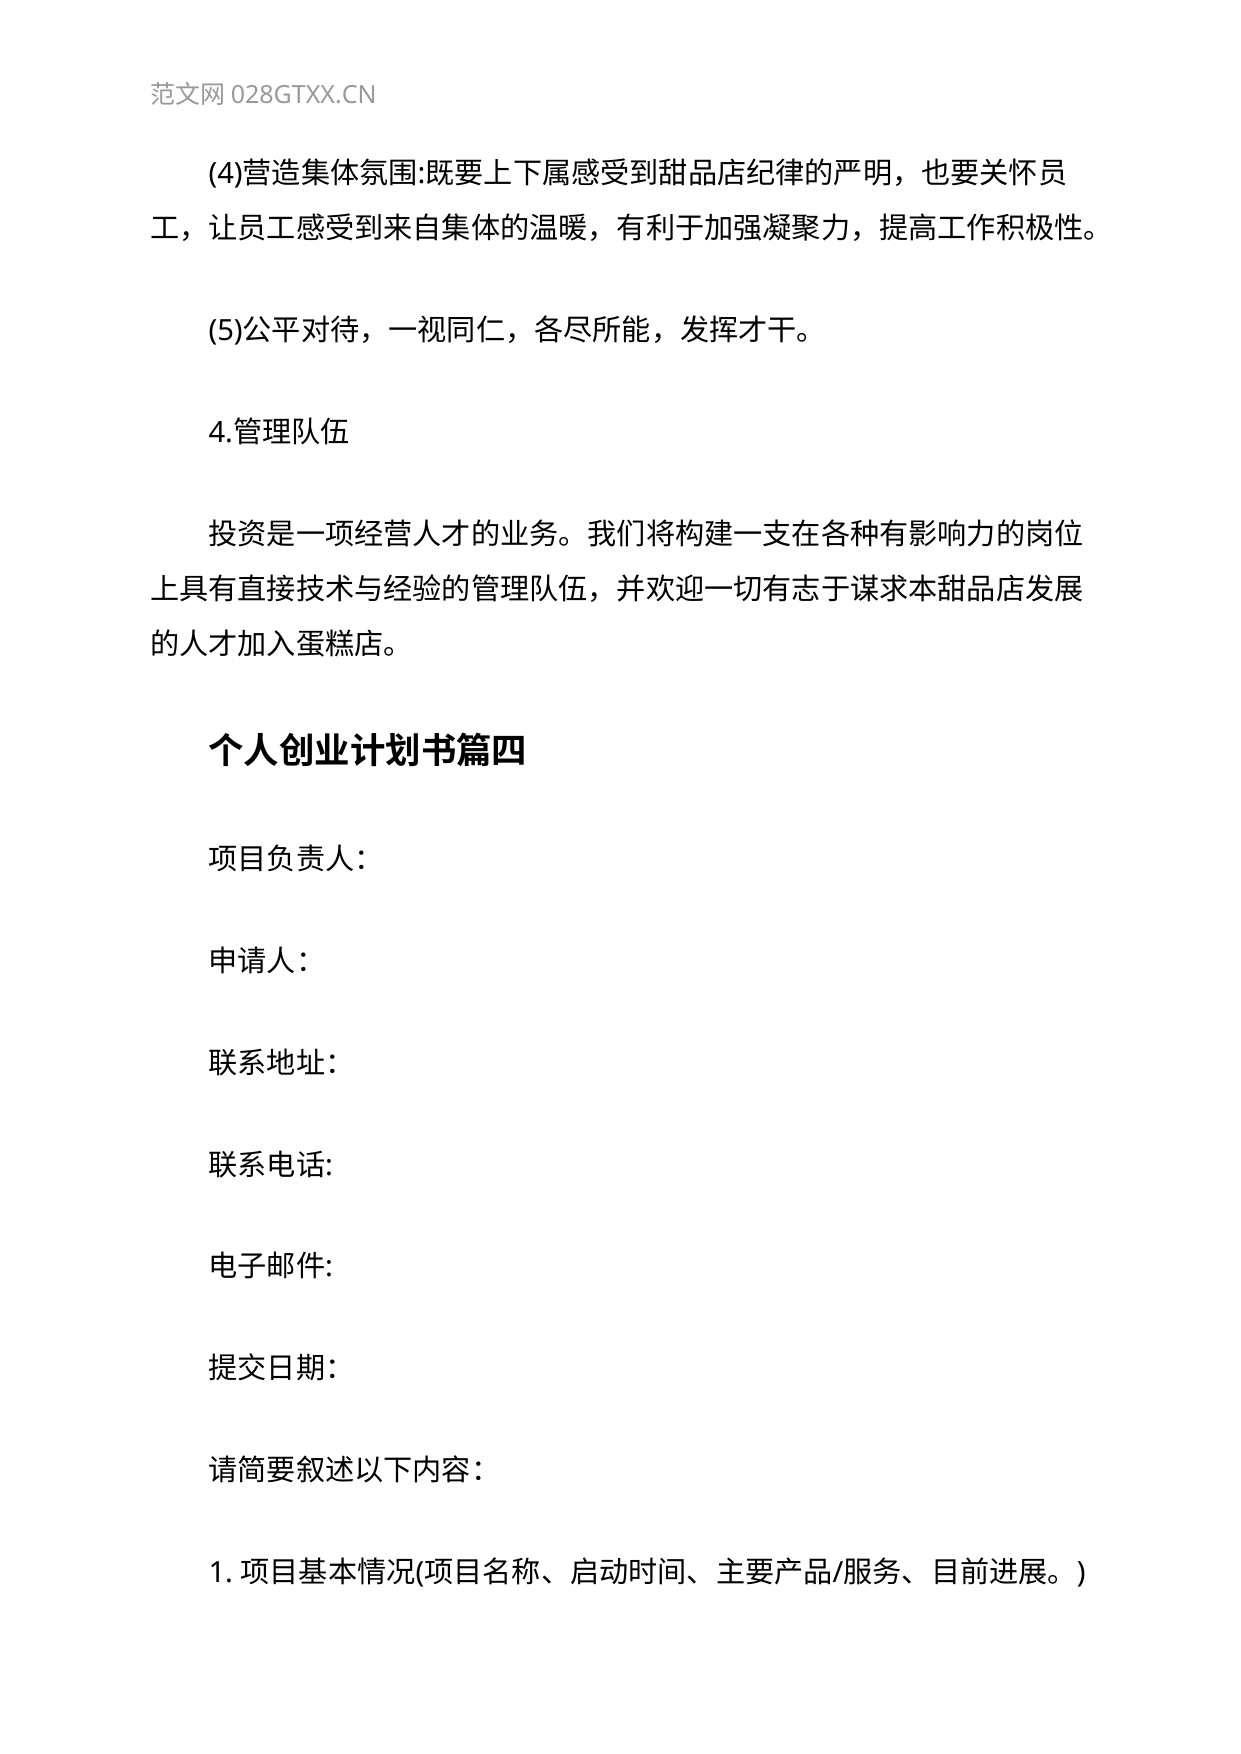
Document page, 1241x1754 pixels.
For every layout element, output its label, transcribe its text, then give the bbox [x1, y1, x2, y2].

text 4.管理队伍 [150, 409, 1090, 451]
text 项目负责人： [150, 836, 1090, 878]
text 请简要叙述以下内容： [150, 1447, 1090, 1489]
text 1. 项目基本情况(项目名称、启动时间、主要产品/服务、目前进展。) [150, 1548, 1090, 1591]
text (4)营造集体氛围:既要上下属感受到甜品店纪律的严明，也要关怀员工，让员工感受到来自集体的温暖，有利于加强凝聚力，提高工作积极性。 [150, 150, 1090, 247]
text 联系地址： [150, 1039, 1090, 1082]
text (5)公平对待，一视同仁，各尽所能，发挥才干。 [150, 307, 1090, 349]
text 申请人： [150, 937, 1090, 980]
text 个人创业计划书篇四 [150, 722, 1090, 773]
text 电子邮件: [150, 1243, 1090, 1285]
text 提交日期： [150, 1345, 1090, 1387]
text 联系电话: [150, 1141, 1090, 1183]
text 投资是一项经营人才的业务。我们将构建一支在各种有影响力的岗位上具有直接技术与经验的管理队伍，并欢迎一切有志于谋求本甜品店发展的人才加入蛋糕店。 [150, 511, 1090, 663]
